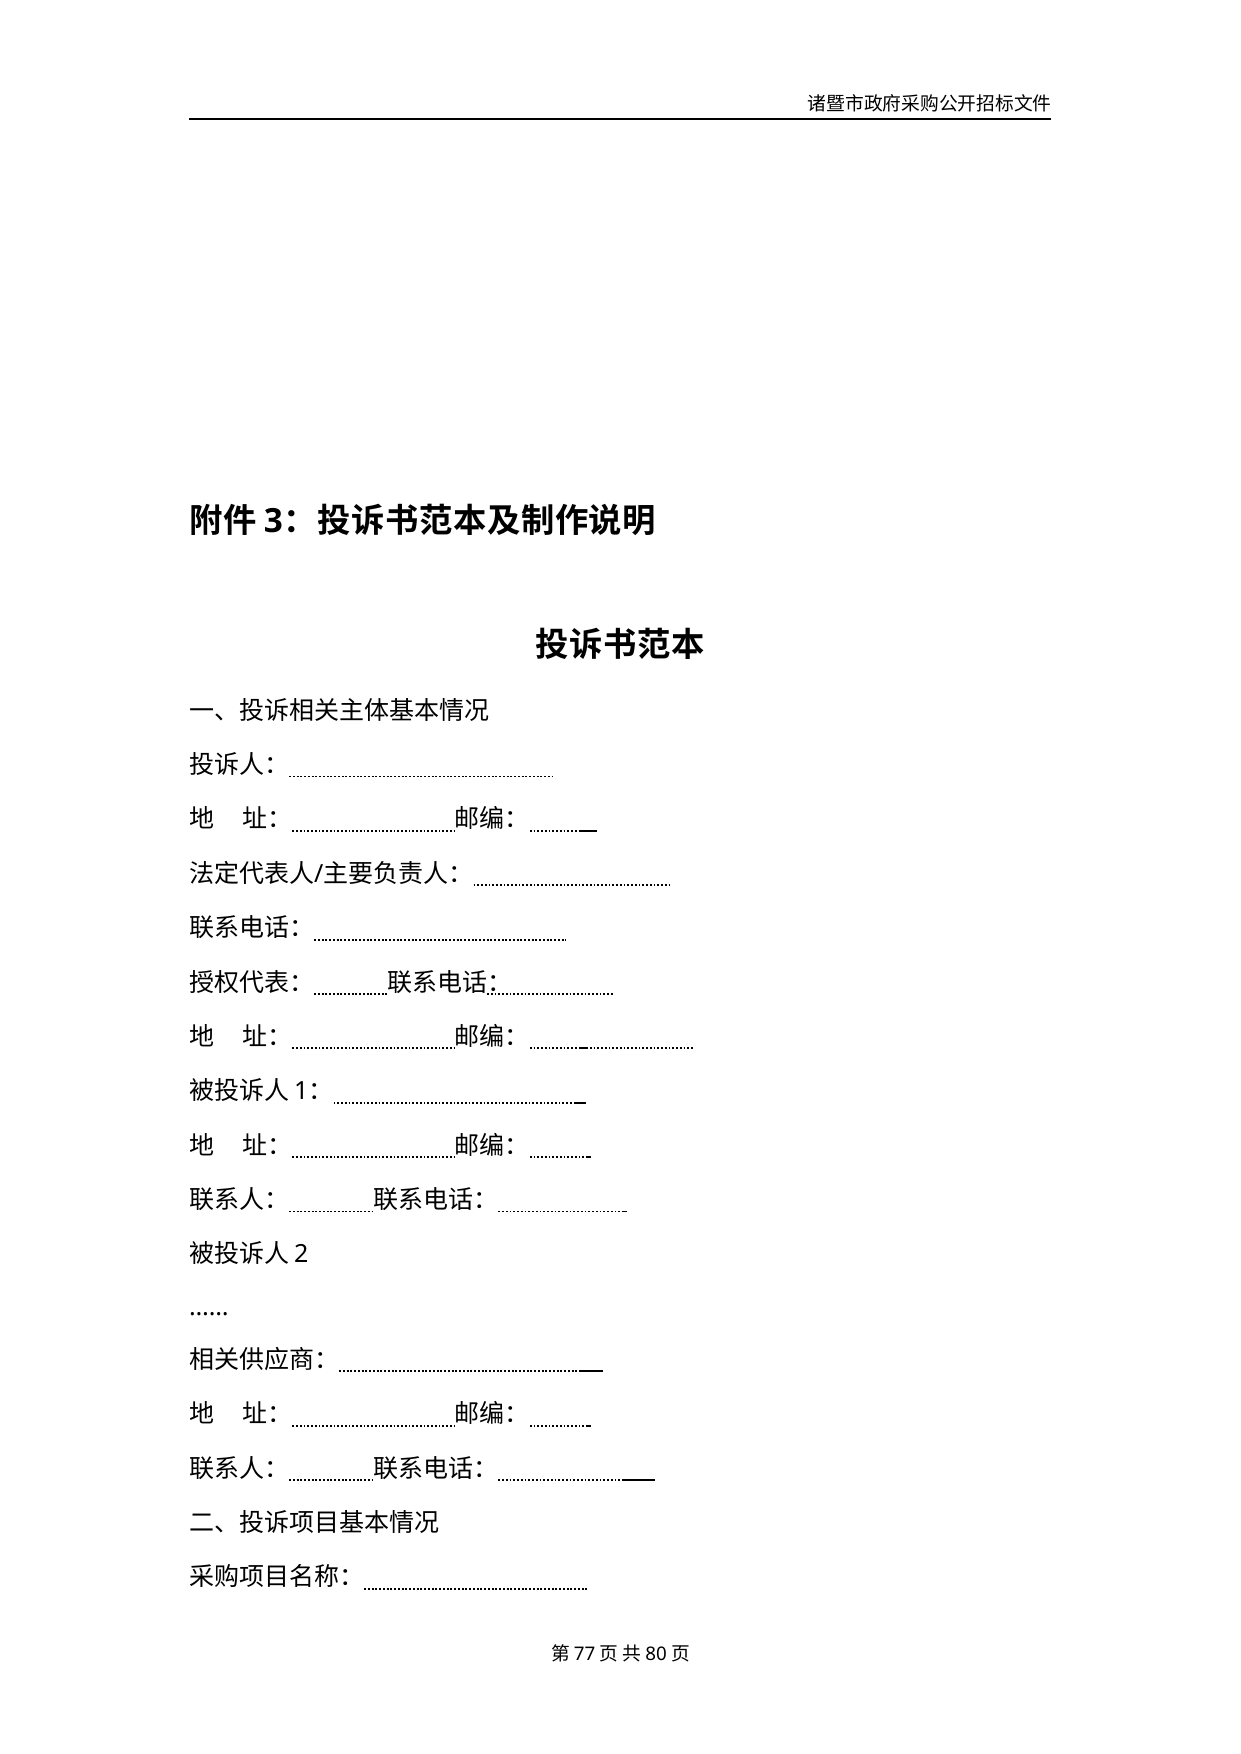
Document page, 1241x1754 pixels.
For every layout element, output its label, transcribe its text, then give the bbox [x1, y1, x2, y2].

text 地 址： 邮编： [189, 799, 1051, 835]
text 授权代表： 联系电话： [189, 962, 1051, 998]
text 投诉书范本 [189, 618, 1051, 666]
text 地 址： 邮编： [189, 1016, 1051, 1053]
text 一、投诉相关主体基本情况 [189, 690, 1051, 726]
text 相关供应商： [189, 1339, 1051, 1376]
text 被投诉人2 [189, 1234, 1051, 1270]
text 法定代表人/主要负责人： [189, 853, 1051, 889]
text 联系人： 联系电话： [189, 1179, 1051, 1216]
text 被投诉人1： [189, 1071, 1051, 1107]
text 联系人： 联系电话： [189, 1448, 1051, 1484]
text 联系电话： [189, 908, 1051, 944]
text …… [189, 1288, 1051, 1322]
text 采购项目名称： [189, 1557, 1051, 1593]
text 投诉人： [189, 744, 1051, 781]
text 地 址： 邮编： [189, 1394, 1051, 1430]
text 地 址： 邮编： [189, 1125, 1051, 1161]
text 附件3：投诉书范本及制作说明 [189, 494, 1051, 543]
text 二、投诉项目基本情况 [189, 1502, 1051, 1539]
